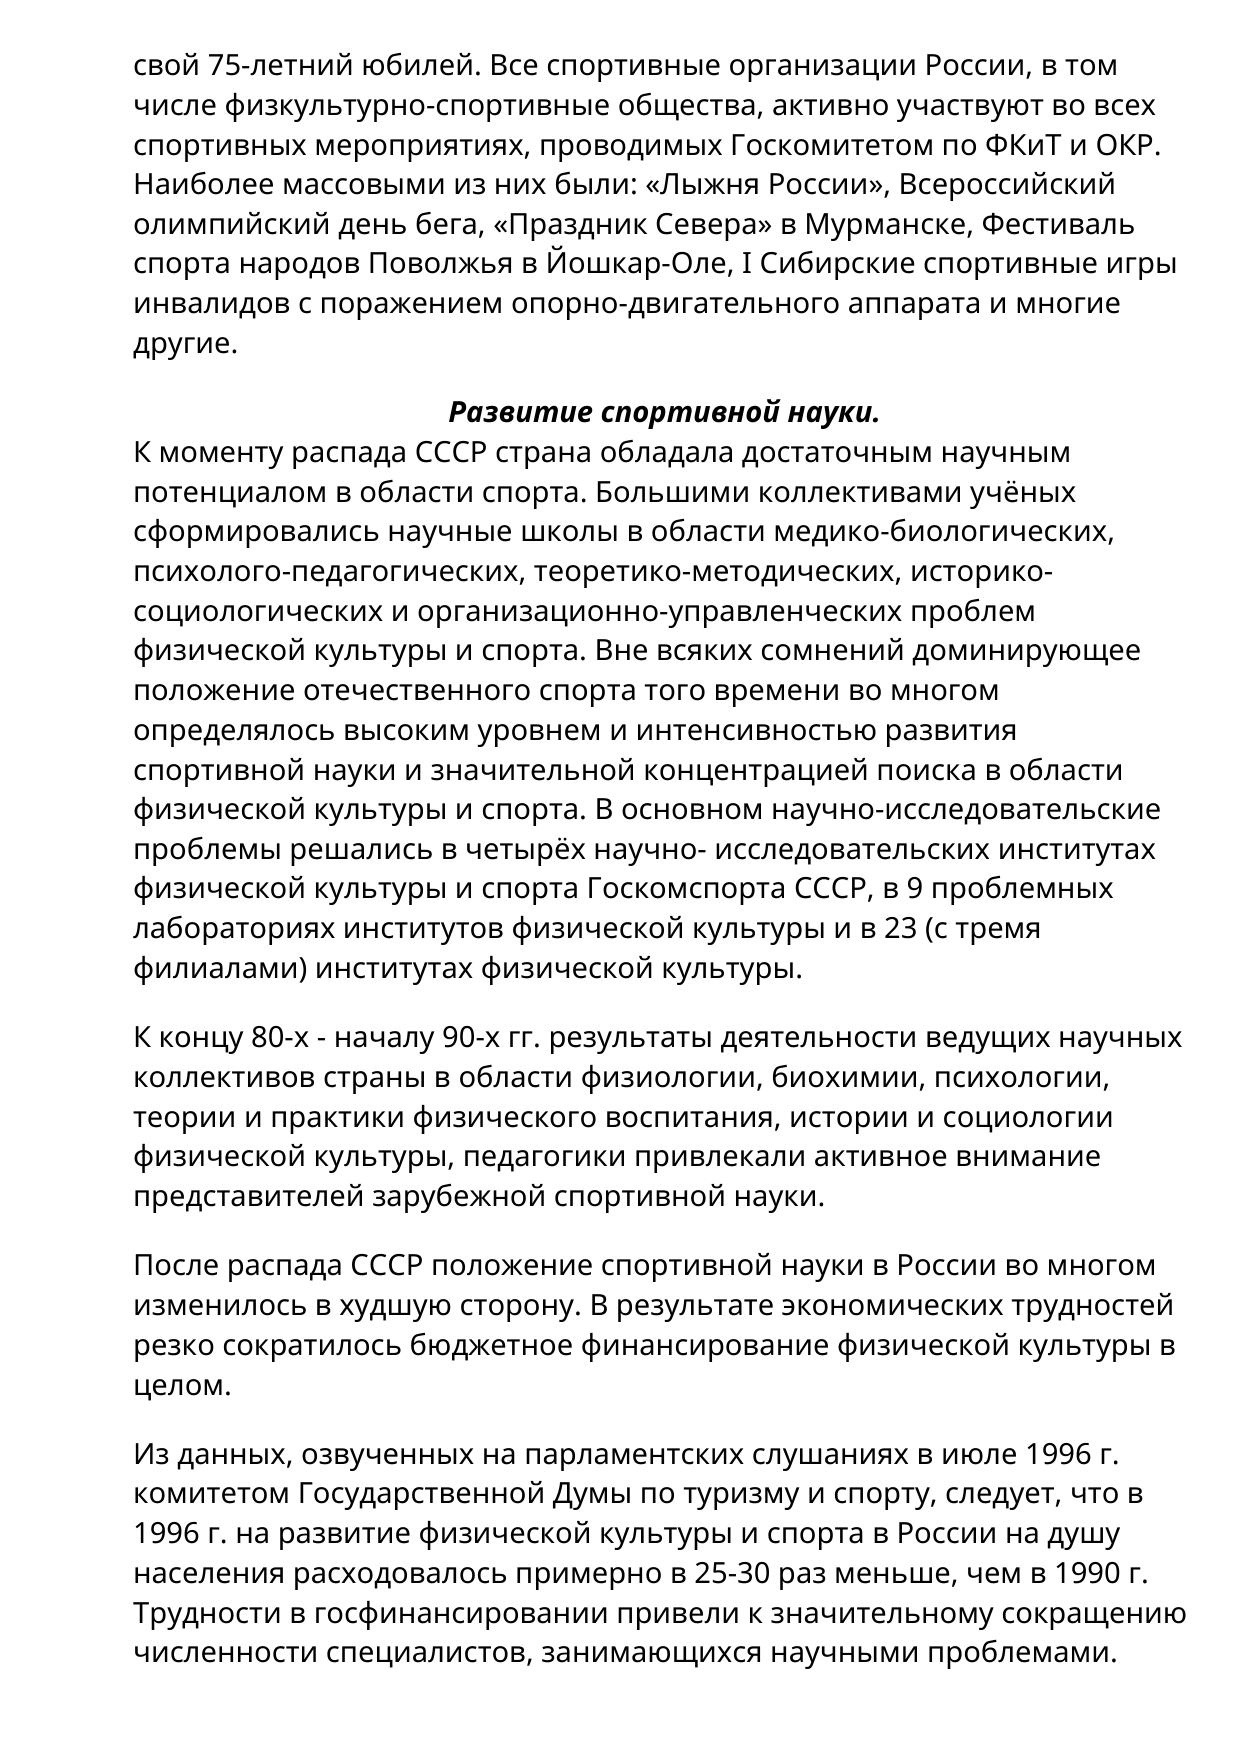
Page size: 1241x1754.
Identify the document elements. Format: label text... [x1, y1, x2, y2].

text После распада СССР положение спортивной науки в России во многом изменилось в худшую сторону. В результате экономических трудностей резко сократилось бюджетное финансирование физической культуры в целом. [133, 1245, 1196, 1403]
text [133, 44, 1196, 362]
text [133, 1433, 1196, 1671]
text К концу 80-х - началу 90-х гг. результаты деятельности ведущих научных коллективов страны в области физиологии, биохимии, психологии, теории и практики физического воспитания, истории и социологии физической культуры, педагогики привлекали активное внимание представителей зарубежной спортивной науки. [133, 1017, 1196, 1215]
text К моменту распада СССР страна обладала достаточным научным потенциалом в области спорта. Большими коллективами учёных сформировались научные школы в области медико-биологических, психолого-педагогических, теоретико-методических, историко-социологических и организационно-управленческих проблем физической культуры и спорта. Вне всяких сомнений доминирующее положение отечественного спорта того времени во многом определялось высоким уровнем и интенсивностью развития спортивной науки и значительной концентрацией поиска в области физической культуры и спорта. В основном научно-исследовательские проблемы решались в четырёх научно- исследовательских институтах физической культуры и спорта Госкомспорта СССР, в 9 проблемных лабораториях институтов физической культуры и в 23 (с тремя филиалами) институтах физической культуры. [133, 431, 1196, 987]
text Развитие спортивной науки. [133, 392, 1196, 431]
